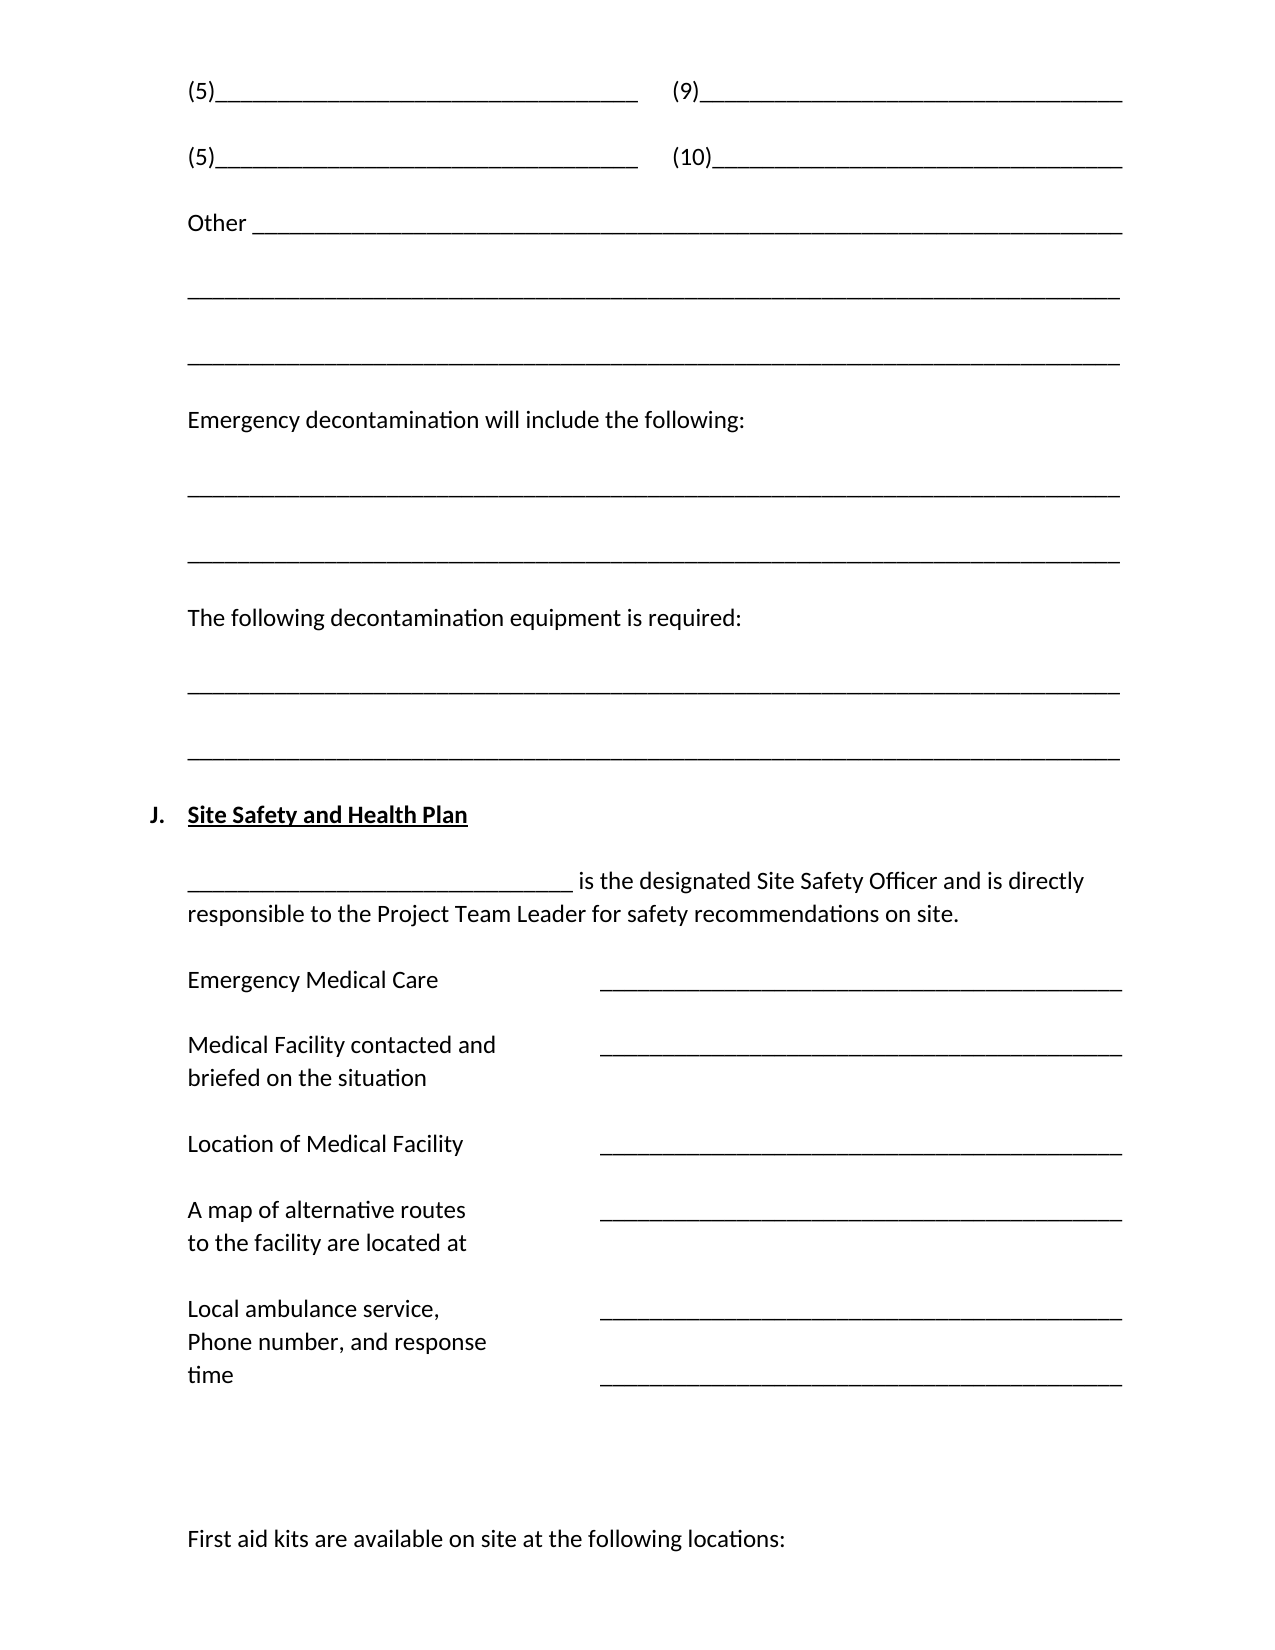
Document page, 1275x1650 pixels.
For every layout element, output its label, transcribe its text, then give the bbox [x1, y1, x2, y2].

list ___________________________________________________________________________ [187, 667, 1125, 698]
list (5)__________________________________ (10)_________________________________ [187, 141, 1125, 171]
list Location of Medical Facility __________________________________________ [187, 1128, 1125, 1159]
list ___________________________________________________________________________ [187, 338, 1125, 369]
list Emergency Medical Care __________________________________________ [187, 964, 1125, 994]
list Phone number, and response [187, 1326, 1125, 1356]
list First aid kits are available on site at the following locations: [187, 1523, 1125, 1554]
list Medical Facility contacted and __________________________________________ [187, 1029, 1125, 1060]
list time __________________________________________ [187, 1359, 1125, 1389]
list ___________________________________________________________________________ [187, 272, 1125, 303]
list ___________________________________________________________________________ [187, 470, 1125, 501]
list ___________________________________________________________________________ [187, 536, 1125, 566]
list Emergency decontamination will include the following: [187, 404, 1125, 435]
list The following decontamination equipment is required: [187, 602, 1125, 632]
list Other ______________________________________________________________________ [187, 207, 1125, 237]
list Local ambulance service, __________________________________________ [187, 1293, 1125, 1323]
list briefed on the situation [187, 1062, 1125, 1093]
list Site Safety and Health Plan [150, 799, 1125, 830]
list A map of alternative routes __________________________________________ [187, 1161, 1125, 1225]
list _______________________________ is the designated Site Safety Officer and is directly responsible to the Project Team Leader for safety recommendations on site. [187, 865, 1125, 928]
list to the facility are located at [187, 1227, 1125, 1258]
list (5)__________________________________ (9)__________________________________ [187, 75, 1125, 106]
list ___________________________________________________________________________ [187, 733, 1125, 764]
